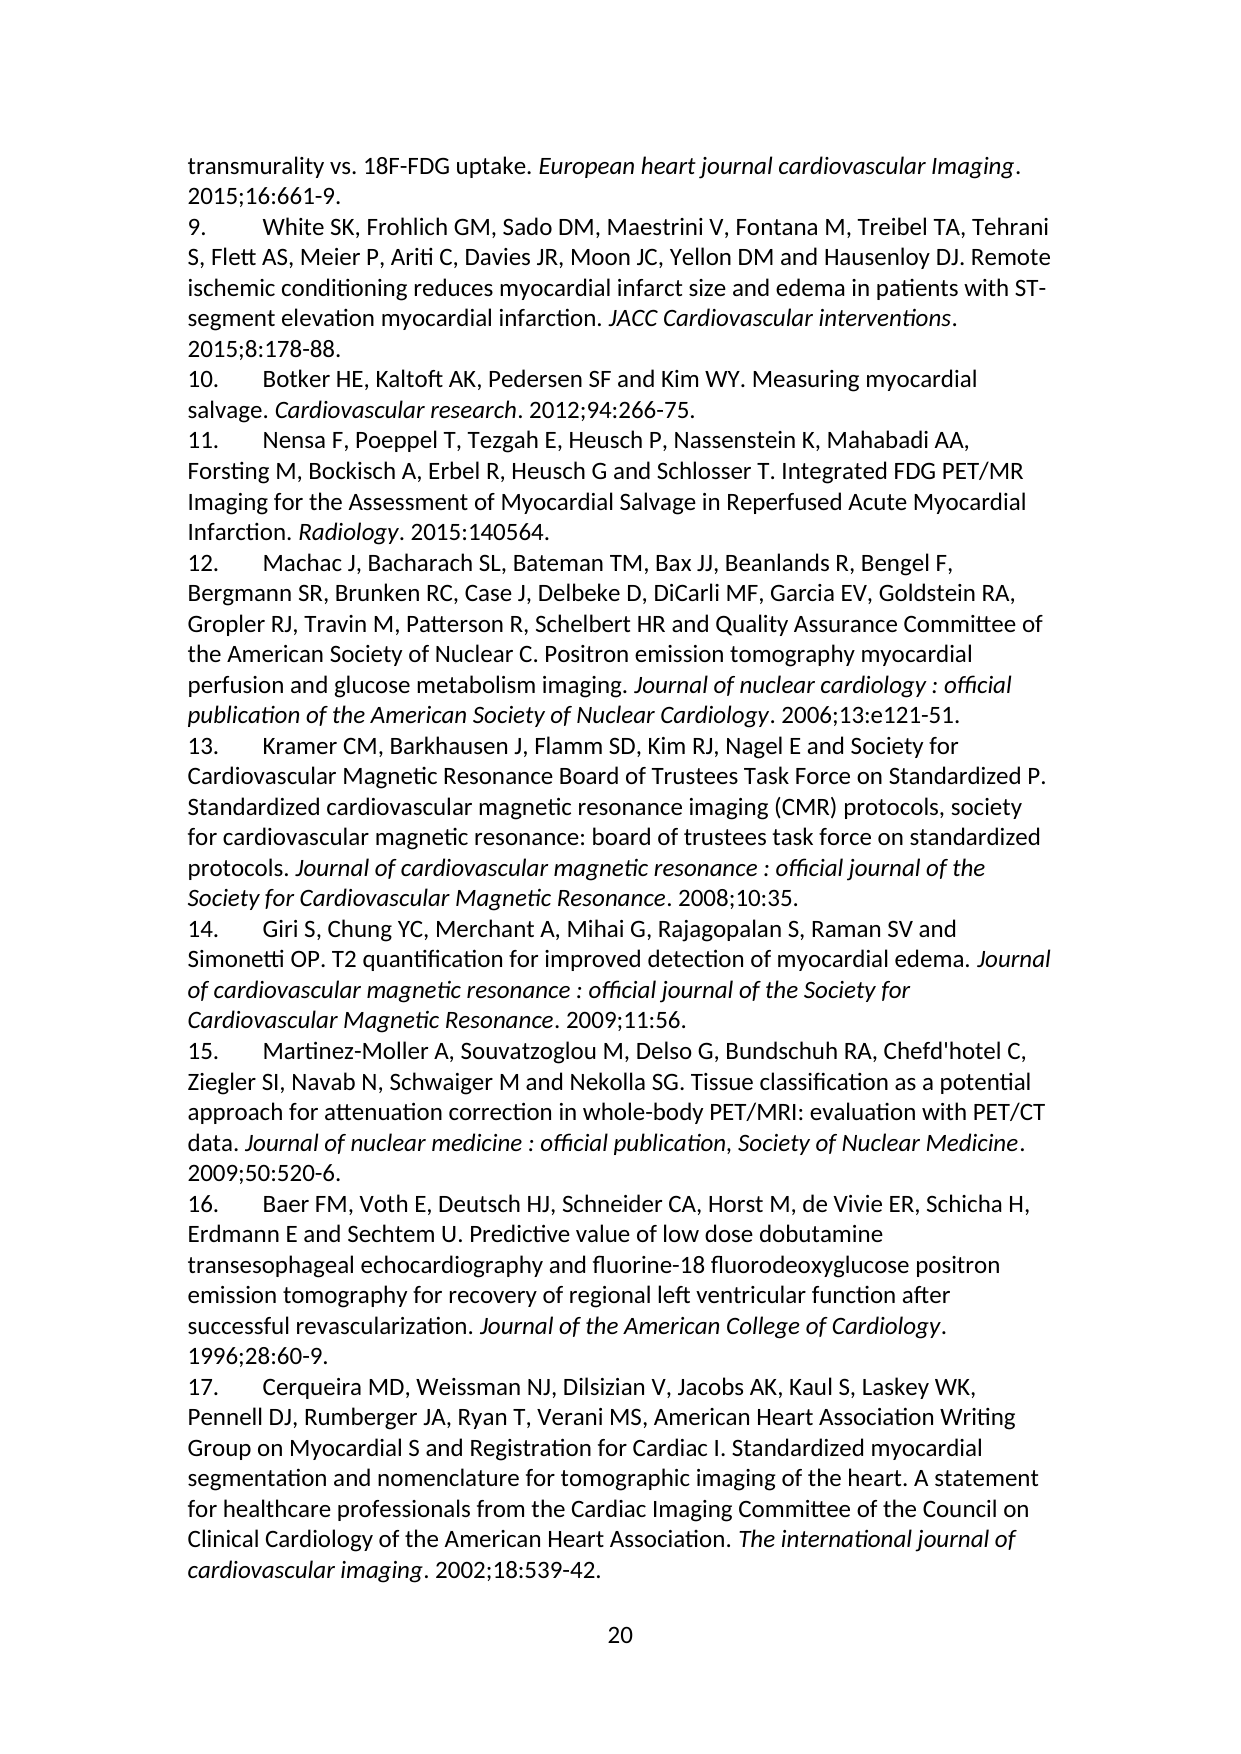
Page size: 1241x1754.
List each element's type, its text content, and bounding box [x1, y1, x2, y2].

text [187, 150, 1053, 211]
text 12. Machac J, Bacharach SL, Bateman TM, Bax JJ, Beanlands R, Bengel F, Bergmann SR, Brunken RC, Case J, Delbeke D, DiCarli MF, Garcia EV, Goldstein RA, Gropler RJ, Travin M, Patterson R, Schelbert HR and Quality Assurance Committee of the American Society of Nuclear C. Positron emission tomography myocardial perfusion and glucose metabolism imaging. Journal of nuclear cardiology : official publication of the American Society of Nuclear Cardiology. 2006;13:e121-51. [187, 547, 1053, 730]
text 15. Martinez-Moller A, Souvatzoglou M, Delso G, Bundschuh RA, Chefd'hotel C, Ziegler SI, Navab N, Schwaiger M and Nekolla SG. Tissue classification as a potential approach for attenuation correction in whole-body PET/MRI: evaluation with PET/CT data. Journal of nuclear medicine : official publication, Society of Nuclear Medicine. 2009;50:520-6. [187, 1035, 1053, 1188]
text 14. Giri S, Chung YC, Merchant A, Mihai G, Rajagopalan S, Raman SV and Simonetti OP. T2 quantification for improved detection of myocardial edema. Journal of cardiovascular magnetic resonance : official journal of the Society for Cardiovascular Magnetic Resonance. 2009;11:56. [187, 913, 1053, 1035]
text 16. Baer FM, Voth E, Deutsch HJ, Schneider CA, Horst M, de Vivie ER, Schicha H, Erdmann E and Sechtem U. Predictive value of low dose dobutamine transesophageal echocardiography and fluorine-18 fluorodeoxyglucose positron emission tomography for recovery of regional left ventricular function after successful revascularization. Journal of the American College of Cardiology. 1996;28:60-9. [187, 1188, 1053, 1371]
text 13. Kramer CM, Barkhausen J, Flamm SD, Kim RJ, Nagel E and Society for Cardiovascular Magnetic Resonance Board of Trustees Task Force on Standardized P. Standardized cardiovascular magnetic resonance imaging (CMR) protocols, society for cardiovascular magnetic resonance: board of trustees task force on standardized protocols. Journal of cardiovascular magnetic resonance : official journal of the Society for Cardiovascular Magnetic Resonance. 2008;10:35. [187, 730, 1053, 913]
text 10. Botker HE, Kaltoft AK, Pedersen SF and Kim WY. Measuring myocardial salvage. Cardiovascular research. 2012;94:266-75. [187, 364, 1053, 425]
text 11. Nensa F, Poeppel T, Tezgah E, Heusch P, Nassenstein K, Mahabadi AA, Forsting M, Bockisch A, Erbel R, Heusch G and Schlosser T. Integrated FDG PET/MR Imaging for the Assessment of Myocardial Salvage in Reperfused Acute Myocardial Infarction. Radiology. 2015:140564. [187, 425, 1053, 547]
text 17. Cerqueira MD, Weissman NJ, Dilsizian V, Jacobs AK, Kaul S, Laskey WK, Pennell DJ, Rumberger JA, Ryan T, Verani MS, American Heart Association Writing Group on Myocardial S and Registration for Cardiac I. Standardized myocardial segmentation and nomenclature for tomographic imaging of the heart. A statement for healthcare professionals from the Cardiac Imaging Committee of the Council on Clinical Cardiology of the American Heart Association. The international journal of cardiovascular imaging. 2002;18:539-42. [187, 1371, 1053, 1584]
text 9. White SK, Frohlich GM, Sado DM, Maestrini V, Fontana M, Treibel TA, Tehrani S, Flett AS, Meier P, Ariti C, Davies JR, Moon JC, Yellon DM and Hausenloy DJ. Remote ischemic conditioning reduces myocardial infarct size and edema in patients with ST-segment elevation myocardial infarction. JACC Cardiovascular interventions. 2015;8:178-88. [187, 211, 1053, 364]
